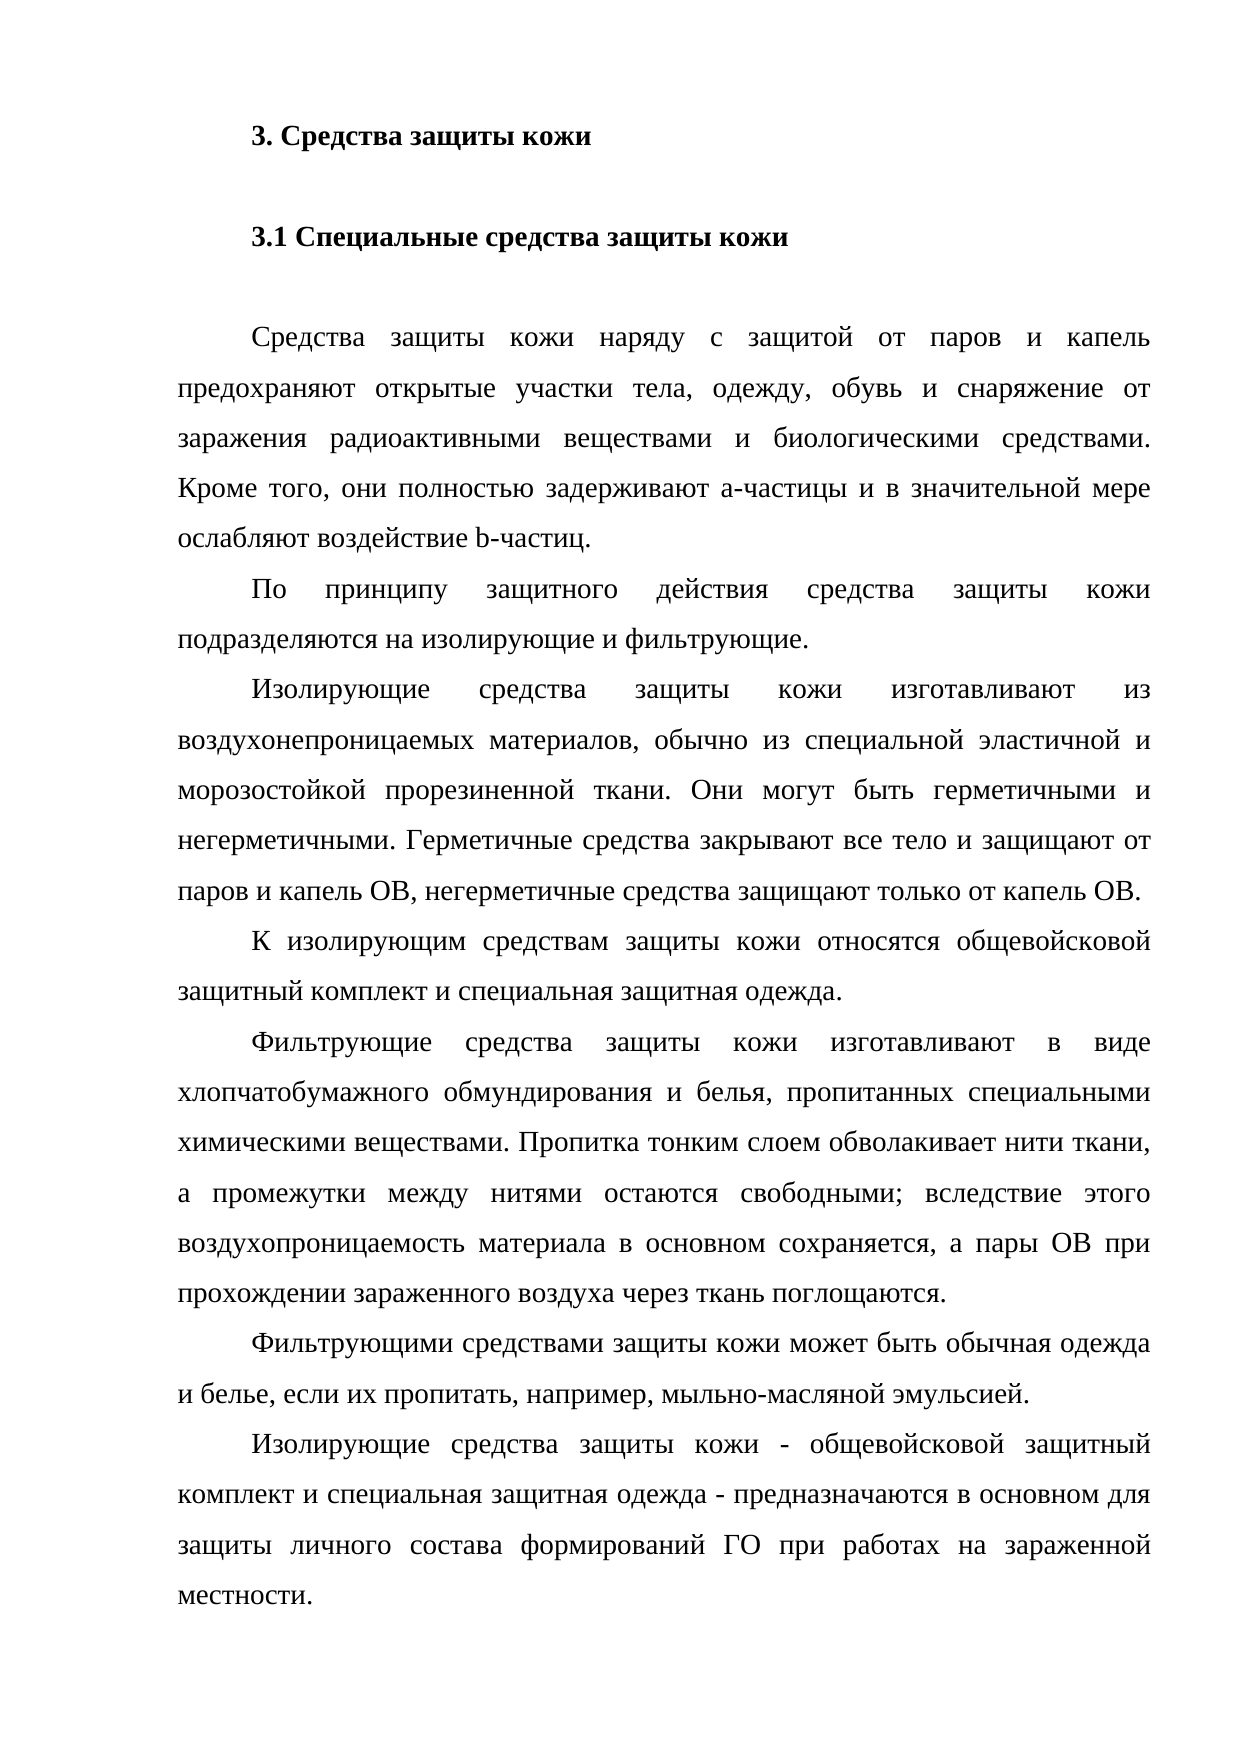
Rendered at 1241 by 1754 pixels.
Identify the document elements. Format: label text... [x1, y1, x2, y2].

text Изолирующие средства защиты кожи изготавливают из воздухонепроницаемых материалов, обычно из специальной эластичной и морозостойкой прорезиненной ткани. Они могут быть герметичными и негерметичными. Герметичные средства закрывают все тело и защищают от паров и капель ОВ, негерметичные средства защищают только от капель ОВ. [177, 672, 1152, 906]
text По принципу защитного действия средства защиты кожи подразделяются на изолирующие и фильтрующие. [177, 571, 1152, 655]
text 3. Средства защиты кожи [177, 118, 1152, 152]
text 3.1 Специальные средства защиты кожи [177, 219, 1152, 252]
text Фильтрующие средства защиты кожи изготавливают в виде хлопчатобумажного обмундирования и белья, пропитанных специальными химическими веществами. Пропитка тонким слоем обволакивает нити ткани, а промежутки между нитями остаются свободными; вследствие этого воздухопроницаемость материала в основном сохраняется, а пары ОВ при прохождении зараженного воздуха через ткань поглощаются. [177, 1024, 1152, 1309]
text Фильтрующими средствами защиты кожи может быть обычная одежда и белье, если их пропитать, например, мыльно-масляной эмульсией. [177, 1326, 1152, 1409]
text Изолирующие средства защиты кожи - общевойсковой защитный комплект и специальная защитная одежда - предназначаются в основном для защиты личного состава формирований ГО при работах на зараженной местности. [177, 1426, 1152, 1611]
text Средства защиты кожи наряду с защитой от паров и капель предохраняют открытые участки тела, одежду, обувь и снаряжение от заражения радиоактивными веществами и биологическими средствами. Кроме того, они полностью задерживают a-частицы и в значительной мере ослабляют воздействие b-частиц. [177, 319, 1152, 554]
text К изолирующим средствам защиты кожи относятся общевойсковой защитный комплект и специальная защитная одежда. [177, 923, 1152, 1007]
